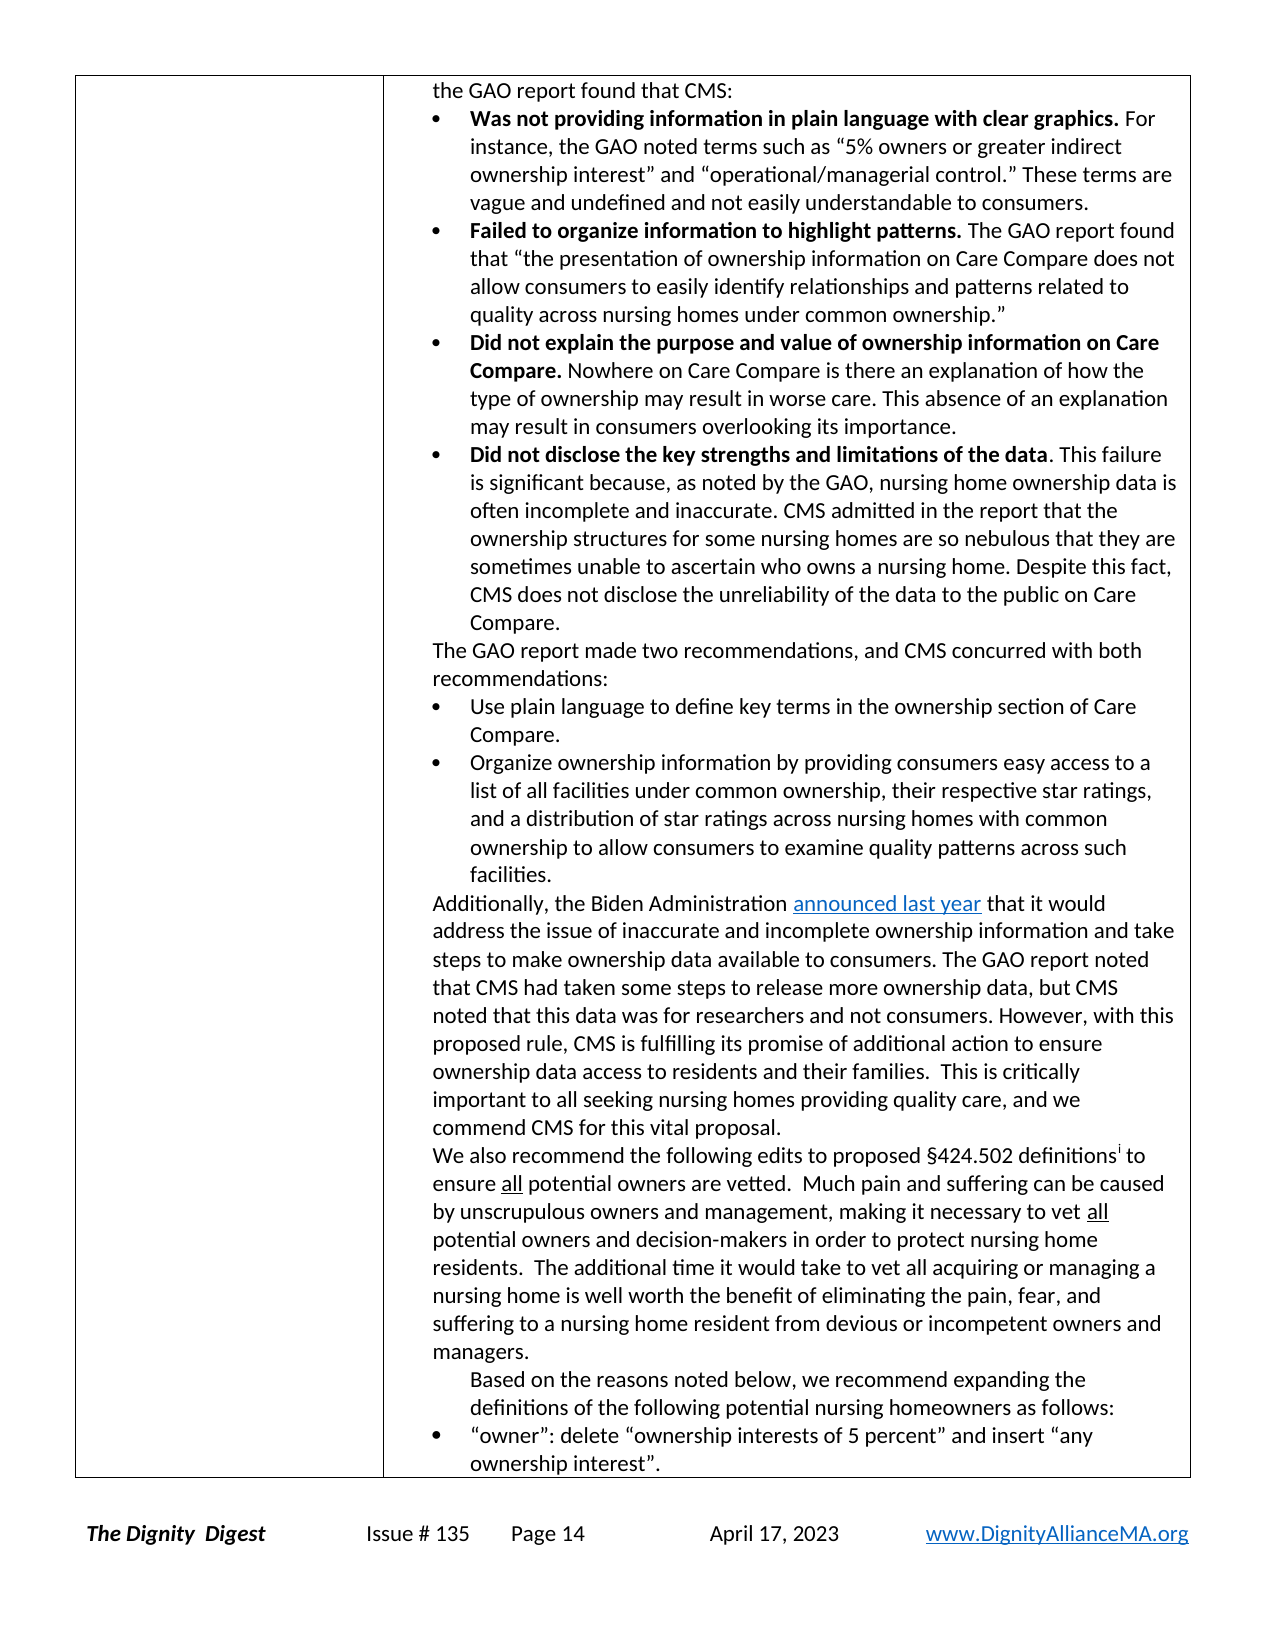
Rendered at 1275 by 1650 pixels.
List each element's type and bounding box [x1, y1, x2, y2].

table_cell [384, 76, 1190, 1477]
table_cell [76, 76, 383, 1477]
